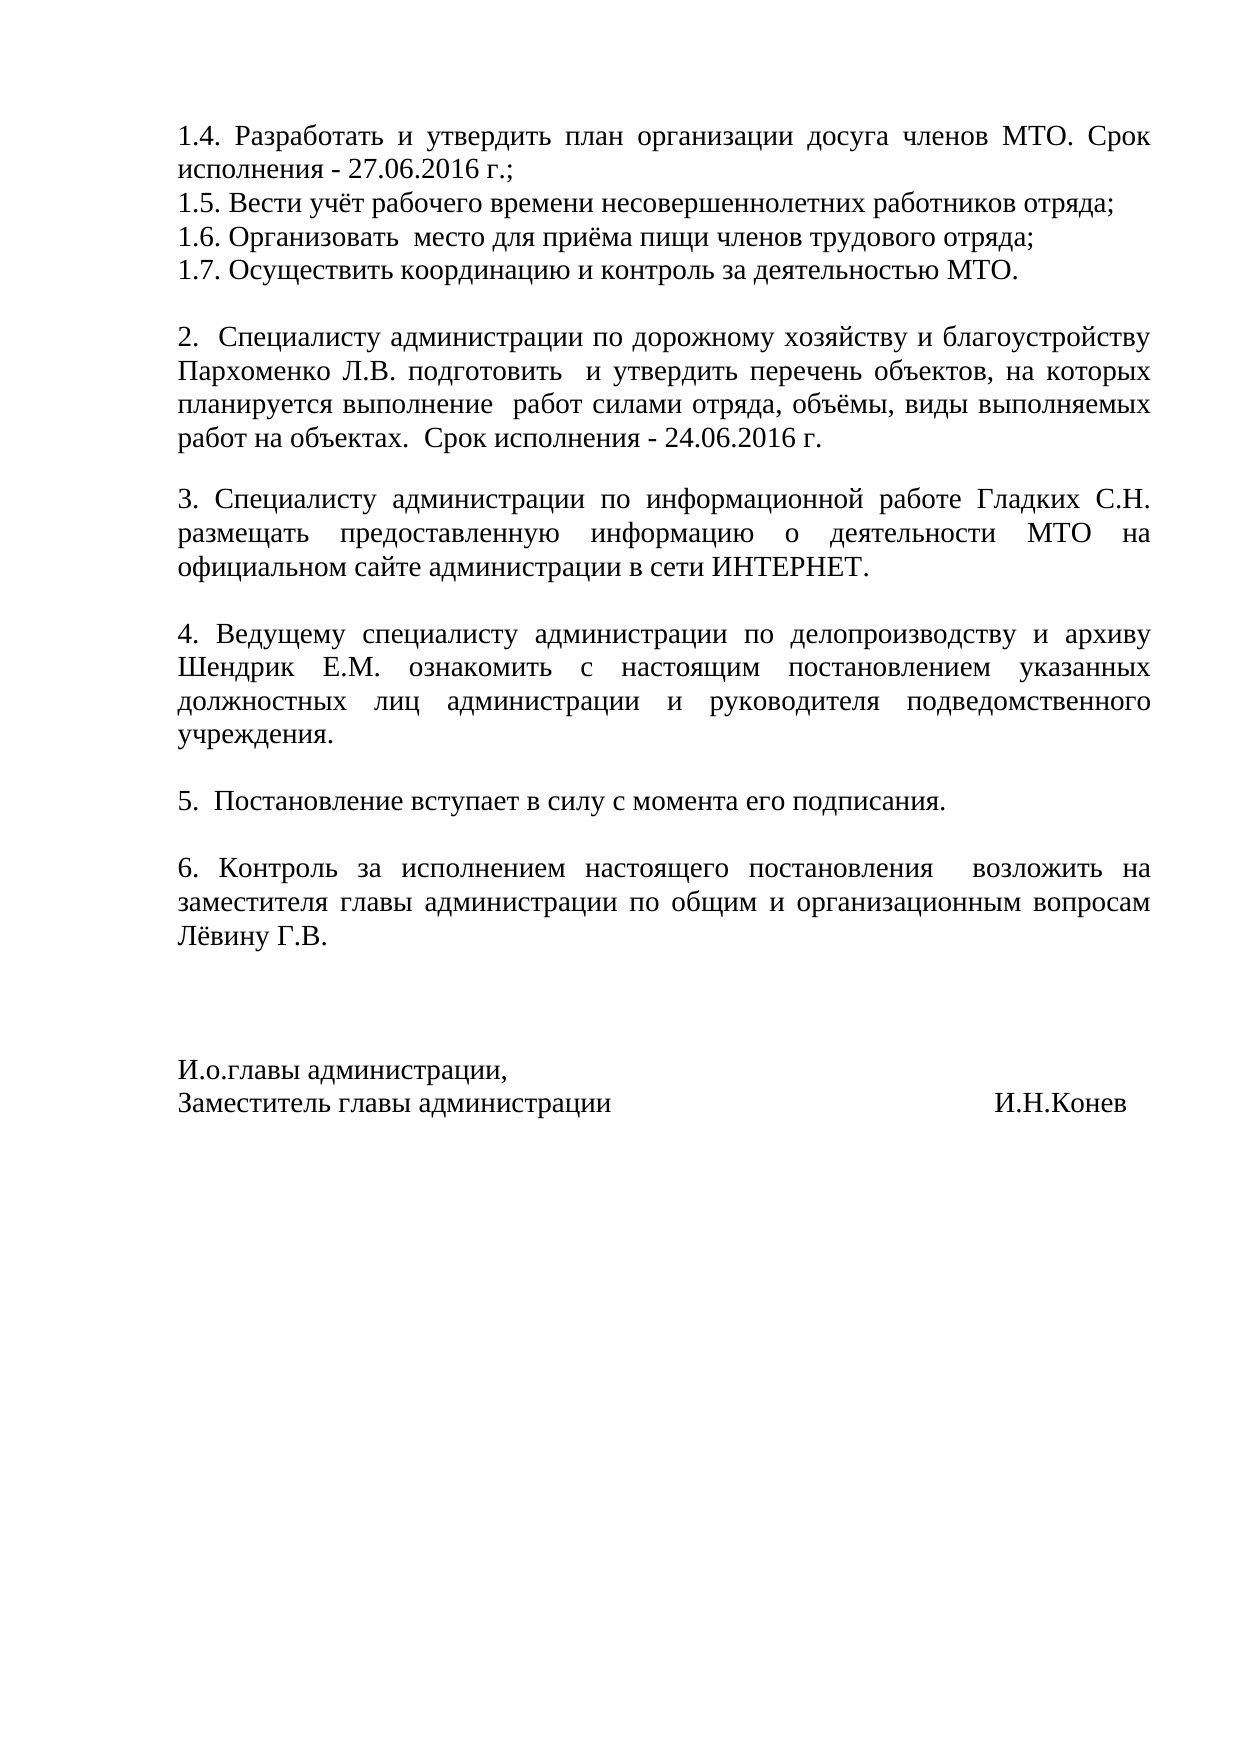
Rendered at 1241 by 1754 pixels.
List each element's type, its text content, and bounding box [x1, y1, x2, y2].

text 3. Специалисту администрации по информационной работе Гладких С.Н. размещать предоставленную информацию о деятельности МТО на официальном сайте администрации в сети ИНТЕРНЕТ. [177, 482, 1152, 582]
text 5. Постановление вступает в силу с момента его подписания. [177, 783, 1152, 817]
text 1.4. Разработать и утвердить план организации досуга членов МТО. Срок исполнения - 27.06.2016 г.; [177, 118, 1152, 185]
text 6. Контроль за исполнением настоящего постановления возложить на заместителя главы администрации по общим и организационным вопросам Лёвину Г.В. [177, 851, 1152, 951]
text И.о.главы администрации, [177, 1052, 1152, 1085]
text Заместитель главы администрации И.Н.Конев [177, 1085, 1152, 1119]
text 1.7. Осуществить координацию и контроль за деятельностью МТО. [177, 252, 1152, 286]
text 1.5. Вести учёт рабочего времени несовершеннолетних работников отряда; [177, 185, 1152, 219]
text 2. Специалисту администрации по дорожному хозяйству и благоустройству Пархоменко Л.В. подготовить и утвердить перечень объектов, на которых планируется выполнение работ силами отряда, объёмы, виды выполняемых работ на объектах. Срок исполнения - 24.06.2016 г. [177, 319, 1152, 453]
text 1.6. Организовать место для приёма пищи членов трудового отряда; [177, 219, 1152, 252]
text 4. Ведущему специалисту администрации по делопроизводству и архиву Шендрик Е.М. ознакомить с настоящим постановлением указанных должностных лиц администрации и руководителя подведомственного учреждения. [177, 616, 1152, 750]
